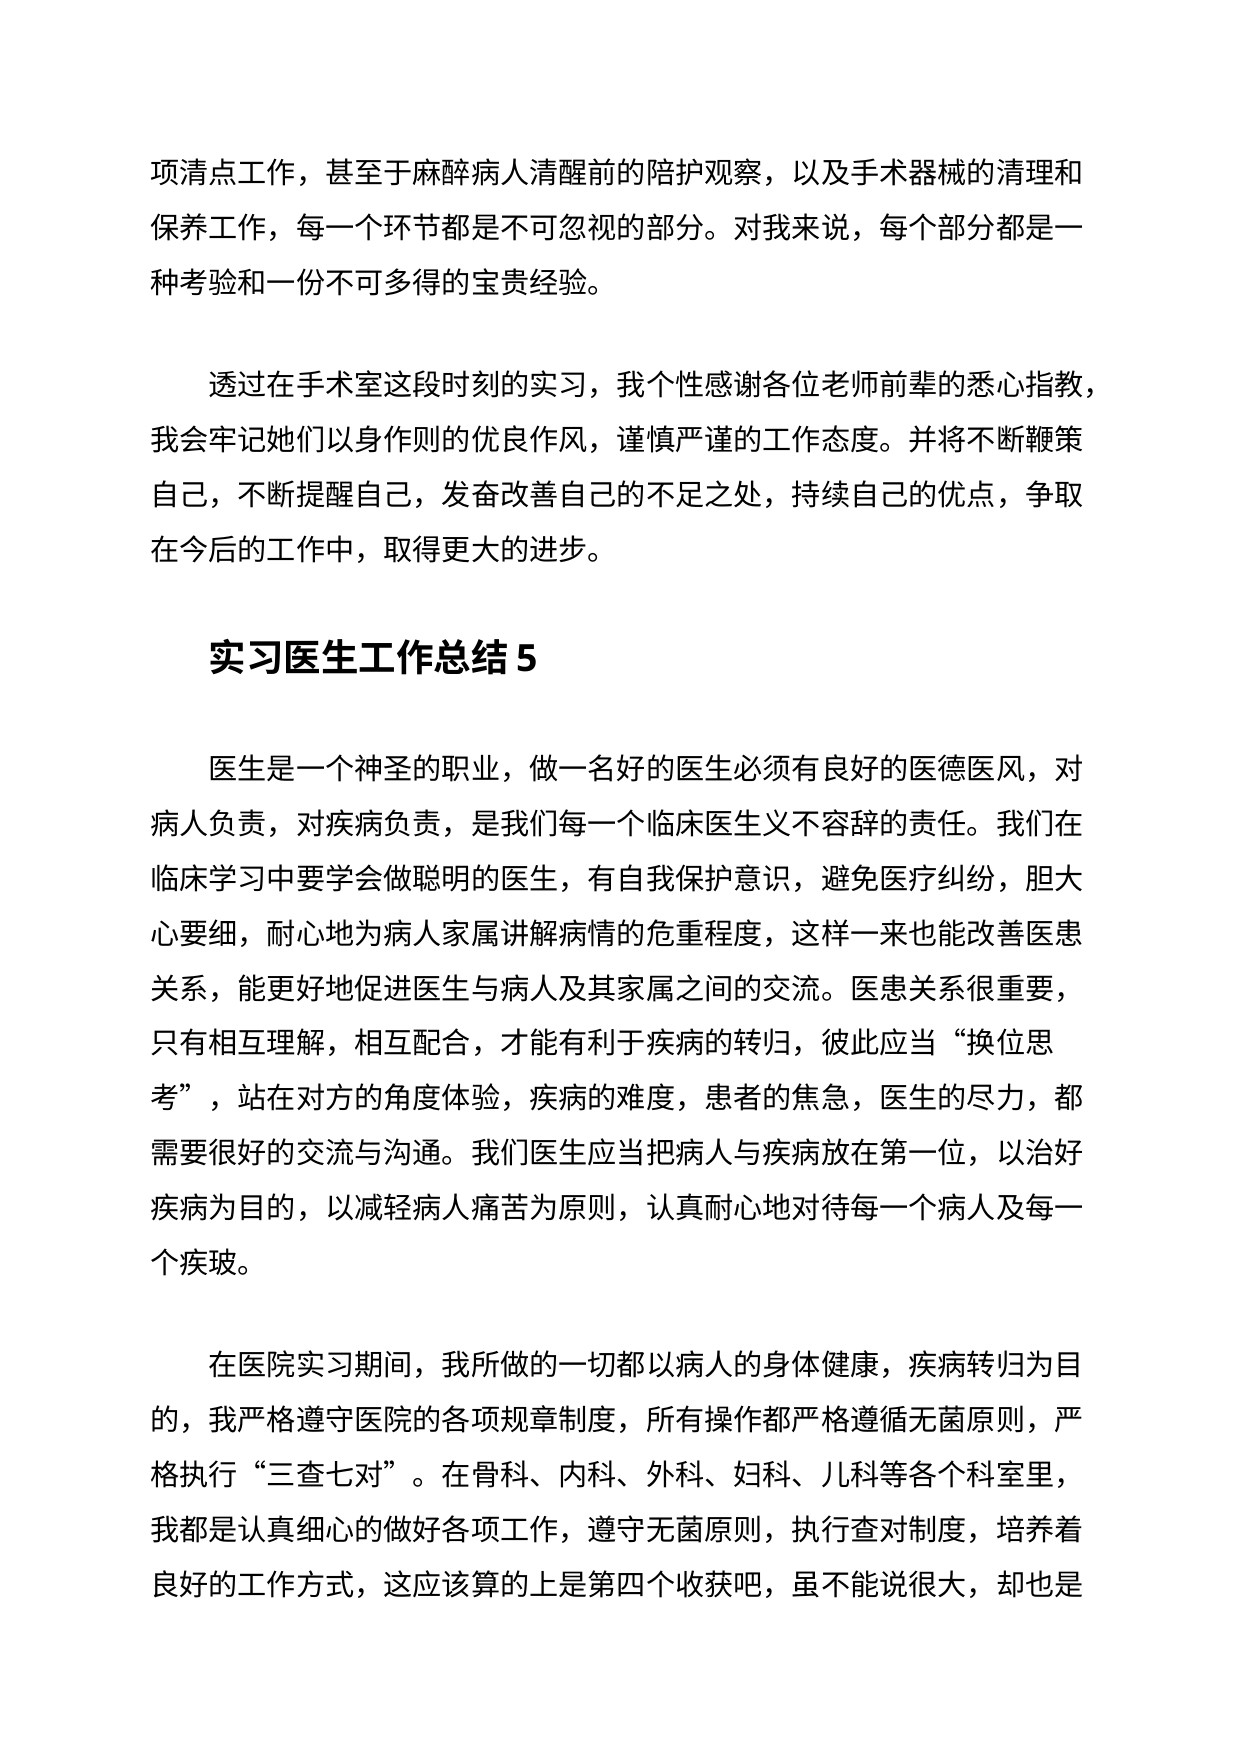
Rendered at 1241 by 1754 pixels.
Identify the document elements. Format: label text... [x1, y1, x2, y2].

text 实习医生工作总结5 [150, 628, 1090, 682]
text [150, 150, 1090, 302]
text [150, 1341, 1090, 1603]
text 医生是一个神圣的职业，做一名好的医生必须有良好的医德医风，对病人负责，对疾病负责，是我们每一个临床医生义不容辞的责任。我们在临床学习中要学会做聪明的医生，有自我保护意识，避免医疗纠纷，胆大心要细，耐心地为病人家属讲解病情的危重程度，这样一来也能改善医患关系，能更好地促进医生与病人及其家属之间的交流。医患关系很重要，只有相互理解，相互配合，才能有利于疾病的转归，彼此应当“换位思考”，站在对方的角度体验，疾病的难度，患者的焦急，医生的尽力，都需要很好的交流与沟通。我们医生应当把病人与疾病放在第一位，以治好疾病为目的，以减轻病人痛苦为原则，认真耐心地对待每一个病人及每一个疾玻。 [150, 746, 1090, 1282]
text 透过在手术室这段时刻的实习，我个性感谢各位老师前辈的悉心指教，我会牢记她们以身作则的优良作风，谨慎严谨的工作态度。并将不断鞭策自己，不断提醒自己，发奋改善自己的不足之处，持续自己的优点，争取在今后的工作中，取得更大的进步。 [150, 362, 1090, 568]
